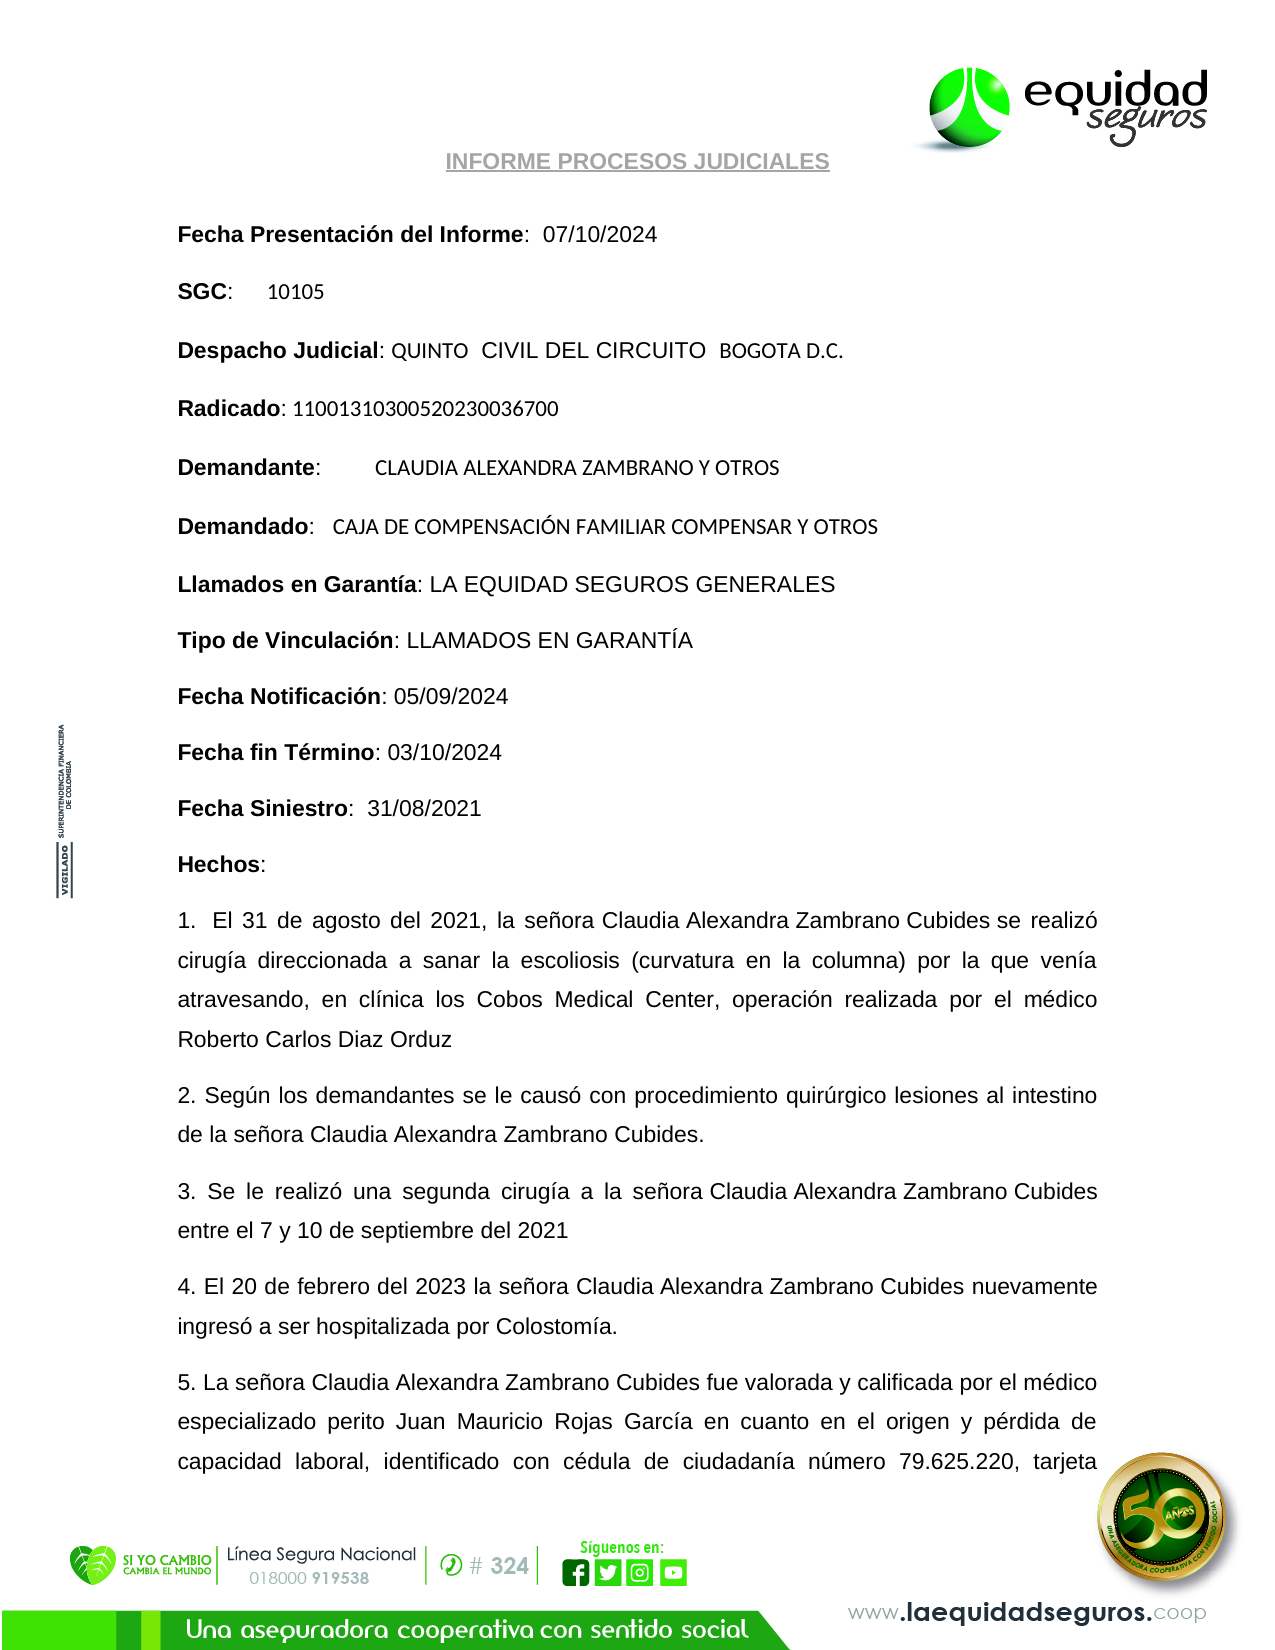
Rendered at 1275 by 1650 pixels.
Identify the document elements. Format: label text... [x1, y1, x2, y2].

text Fecha Siniestro: [177, 795, 1098, 821]
text SGC: [177, 277, 1098, 305]
text Fecha Notificación: [177, 683, 1098, 709]
text 4. El 20 de febrero del 2023 la señora Claudia Alexandra Zambrano Cubides nuevamente ingresó a ser hospitalizada por Colostomía. [177, 1273, 1098, 1339]
text Fecha fin Término: [177, 739, 1098, 765]
text Radicado: [177, 394, 1098, 423]
text Tipo de Vinculación: [177, 627, 1098, 653]
text Demandado: [177, 512, 1098, 540]
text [177, 1369, 1098, 1474]
text INFORME PROCESOS JUDICIALES [177, 148, 1098, 174]
text Hechos: [177, 851, 1098, 878]
text Llamados en Garantía: [177, 571, 1098, 597]
text 1. El 31 de agosto del 2021, la señora Claudia Alexandra Zambrano Cubides se realizó cirugía direccionada a sanar la escoliosis (curvatura en la columna) por la que venía atravesando, en clínica los Cobos Medical Center, operación realizada por el médico Roberto Carlos Diaz Orduz [177, 907, 1098, 1052]
text 2. Según los demandantes se le causó con procedimiento quirúrgico lesiones al intestino de la señora Claudia Alexandra Zambrano Cubides. [177, 1082, 1098, 1148]
picture [1, 1, 1275, 1650]
text Demandante: [177, 453, 1098, 481]
text Despacho Judicial: [177, 336, 1098, 364]
text Fecha Presentación del Informe: [177, 221, 1098, 247]
text 3. Se le realizó una segunda cirugía a la señora Claudia Alexandra Zambrano Cubides entre el 7 y 10 de septiembre del 2021 [177, 1178, 1098, 1243]
